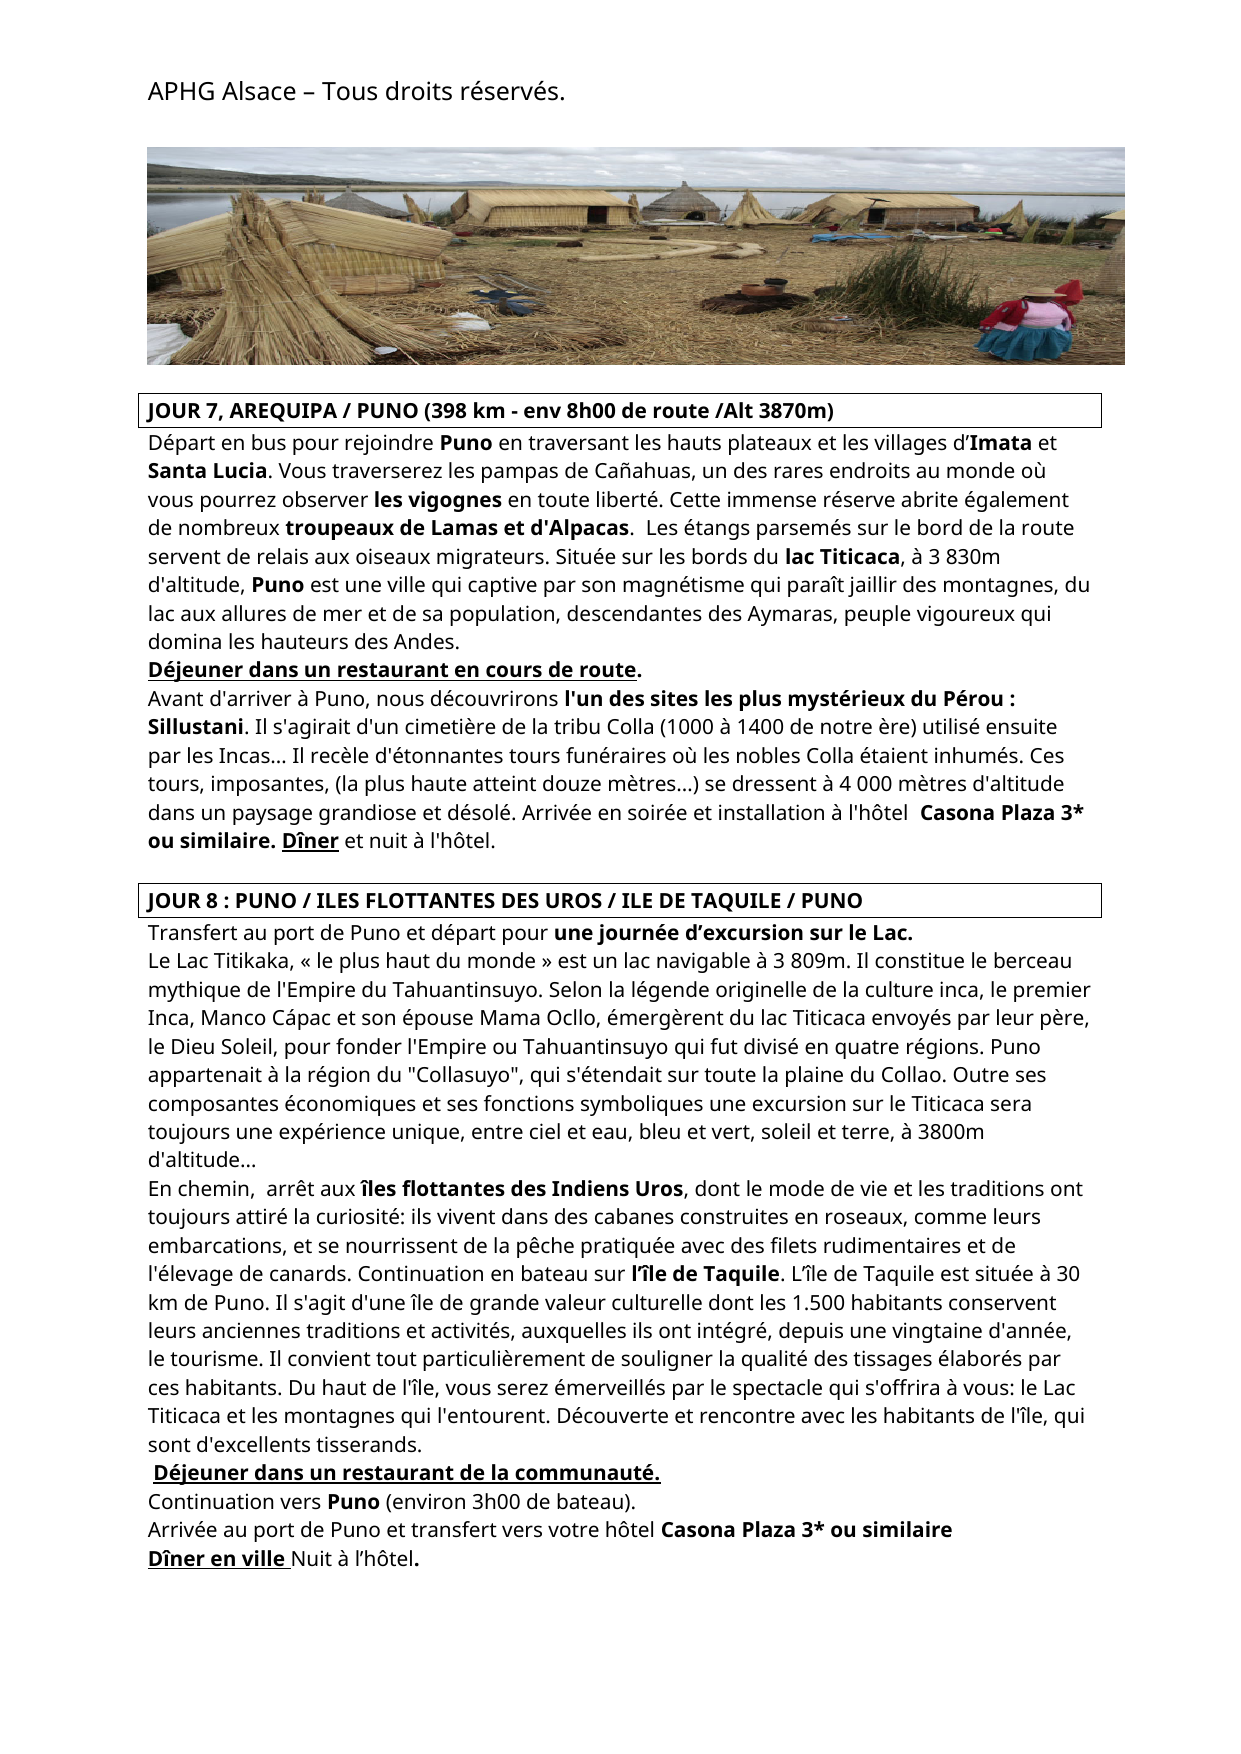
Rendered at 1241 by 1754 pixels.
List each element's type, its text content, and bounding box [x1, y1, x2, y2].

text Continuation vers Puno (environ 3h00 de bateau). [148, 1487, 1093, 1515]
text Transfert au port de Puno et départ pour une journée d’excursion sur le Lac. [148, 918, 1093, 946]
text Le Lac Titikaka, « le plus haut du monde » est un lac navigable à 3 809m. Il constitue le berceau mythique de l'Empire du Tahuantinsuyo. Selon la légende originelle de la culture inca, le premier Inca, Manco Cápac et son épouse Mama Ocllo, émergèrent du lac Titicaca envoyés par leur père, le Dieu Soleil, pour fonder l'Empire ou Tahuantinsuyo qui fut divisé en quatre régions. Puno appartenait à la région du "Collasuyo", qui s'étendait sur toute la plaine du Collao. Outre ses composantes économiques et ses fonctions symboliques une excursion sur le Titicaca sera toujours une expérience unique, entre ciel et eau, bleu et vert, soleil et terre, à 3800m d'altitude… [148, 946, 1093, 1174]
text JOUR 8 : PUNO / ILES FLOTTANTES DES UROS / ILE DE TAQUILE / PUNO [139, 884, 1101, 917]
text Dîner en ville Nuit à l’hôtel. [148, 1544, 1093, 1572]
text Arrivée au port de Puno et transfert vers votre hôtel Casona Plaza 3* ou similaire [148, 1515, 1093, 1544]
text Déjeuner dans un restaurant de la communauté. [148, 1458, 1093, 1487]
text Départ en bus pour rejoindre Puno en traversant les hauts plateaux et les villages d’Imata et Santa Lucia. Vous traverserez les pampas de Cañahuas, un des rares endroits au monde où vous pourrez observer les vigognes en toute liberté. Cette immense réserve abrite également de nombreux troupeaux de Lamas et d'Alpacas. Les étangs parsemés sur le bord de la route servent de relais aux oiseaux migrateurs. Située sur les bords du lac Titicaca, à 3 830m d'altitude, Puno est une ville qui captive par son magnétisme qui paraît jaillir des montagnes, du lac aux allures de mer et de sa population, descendantes des Aymaras, peuple vigoureux qui domina les hauteurs des Andes. [148, 428, 1093, 656]
text En chemin, arrêt aux îles flottantes des Indiens Uros, dont le mode de vie et les traditions ont toujours attiré la curiosité: ils vivent dans des cabanes construites en roseaux, comme leurs embarcations, et se nourrissent de la pêche pratiquée avec des filets rudimentaires et de l'élevage de canards. Continuation en bateau sur l’île de Taquile. L’île de Taquile est située à 30 km de Puno. Il s'agit d'une île de grande valeur culturelle dont les 1.500 habitants conservent leurs anciennes traditions et activités, auxquelles ils ont intégré, depuis une vingtaine d'année, le tourisme. Il convient tout particulièrement de souligner la qualité des tissages élaborés par ces habitants. Du haut de l'île, vous serez émerveillés par le spectacle qui s'offrira à vous: le Lac Titicaca et les montagnes qui l'entourent. Découverte et rencontre avec les habitants de l'île, qui sont d'excellents tisserands. [148, 1174, 1093, 1458]
text Avant d'arriver à Puno, nous découvrirons l'un des sites les plus mystérieux du Pérou : Sillustani. Il s'agirait d'un cimetière de la tribu Colla (1000 à 1400 de notre ère) utilisé ensuite par les Incas… Il recèle d'étonnantes tours funéraires où les nobles Colla étaient inhumés. Ces tours, imposantes, (la plus haute atteint douze mètres…) se dressent à 4 000 mètres d'altitude dans un paysage grandiose et désolé. Arrivée en soirée et installation à l'hôtel Casona Plaza 3* ou similaire. Dîner et nuit à l'hôtel. [148, 684, 1093, 854]
picture [147, 147, 1125, 365]
text Déjeuner dans un restaurant en cours de route. [148, 656, 1093, 684]
text JOUR 7, AREQUIPA / PUNO ( - env 8h00 de route /Alt 3870m) [139, 394, 1101, 427]
